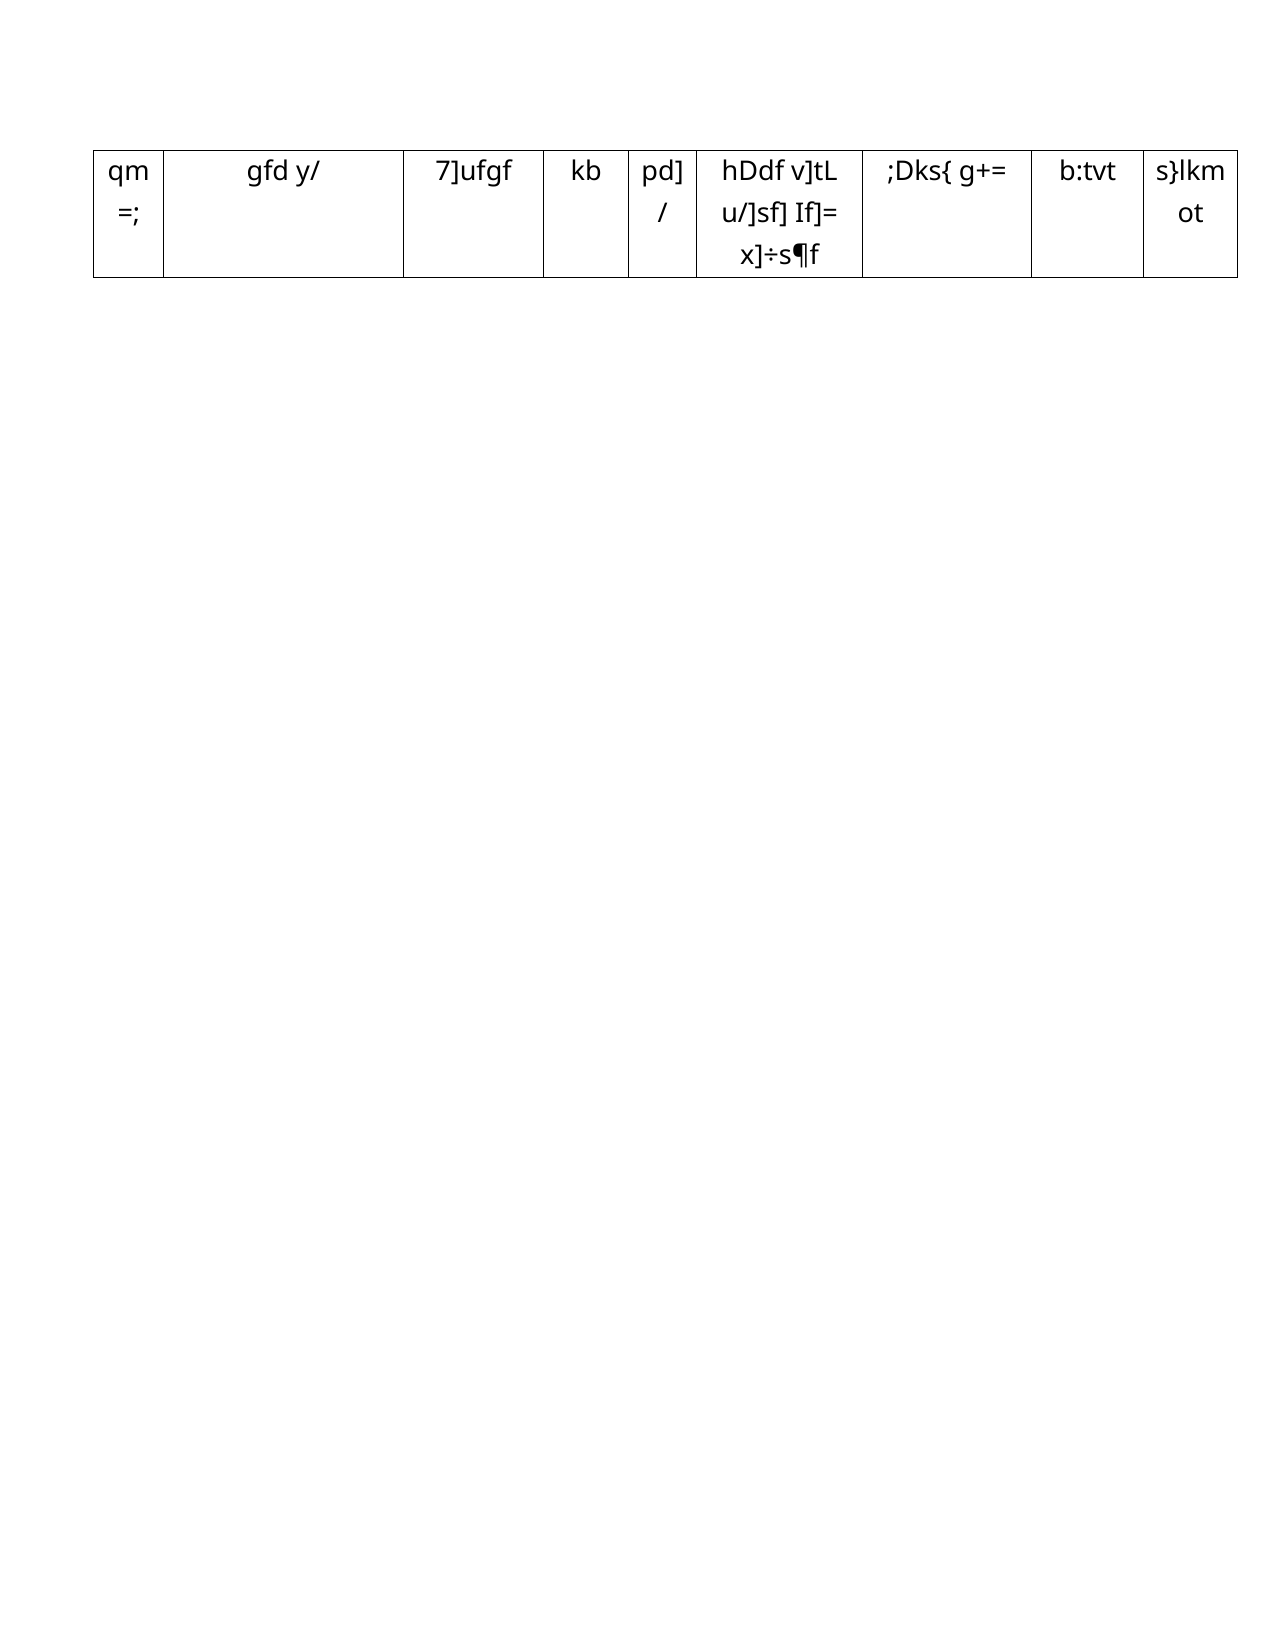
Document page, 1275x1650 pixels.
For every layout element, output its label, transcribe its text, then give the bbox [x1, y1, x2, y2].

table_header kb [544, 151, 628, 277]
table_header s}lkmot [1144, 151, 1237, 277]
table_header ;Dks{ g+= [863, 151, 1031, 277]
table_header pd]/ [629, 151, 696, 277]
table_header qm=; [94, 151, 163, 277]
table_header b:tvt [1032, 151, 1143, 277]
table_header hDdf v]tL u/]sf] If]= x]÷s¶f [697, 151, 862, 277]
table_header 7]ufgf [404, 151, 543, 277]
table_header gfd y/ [164, 151, 403, 277]
